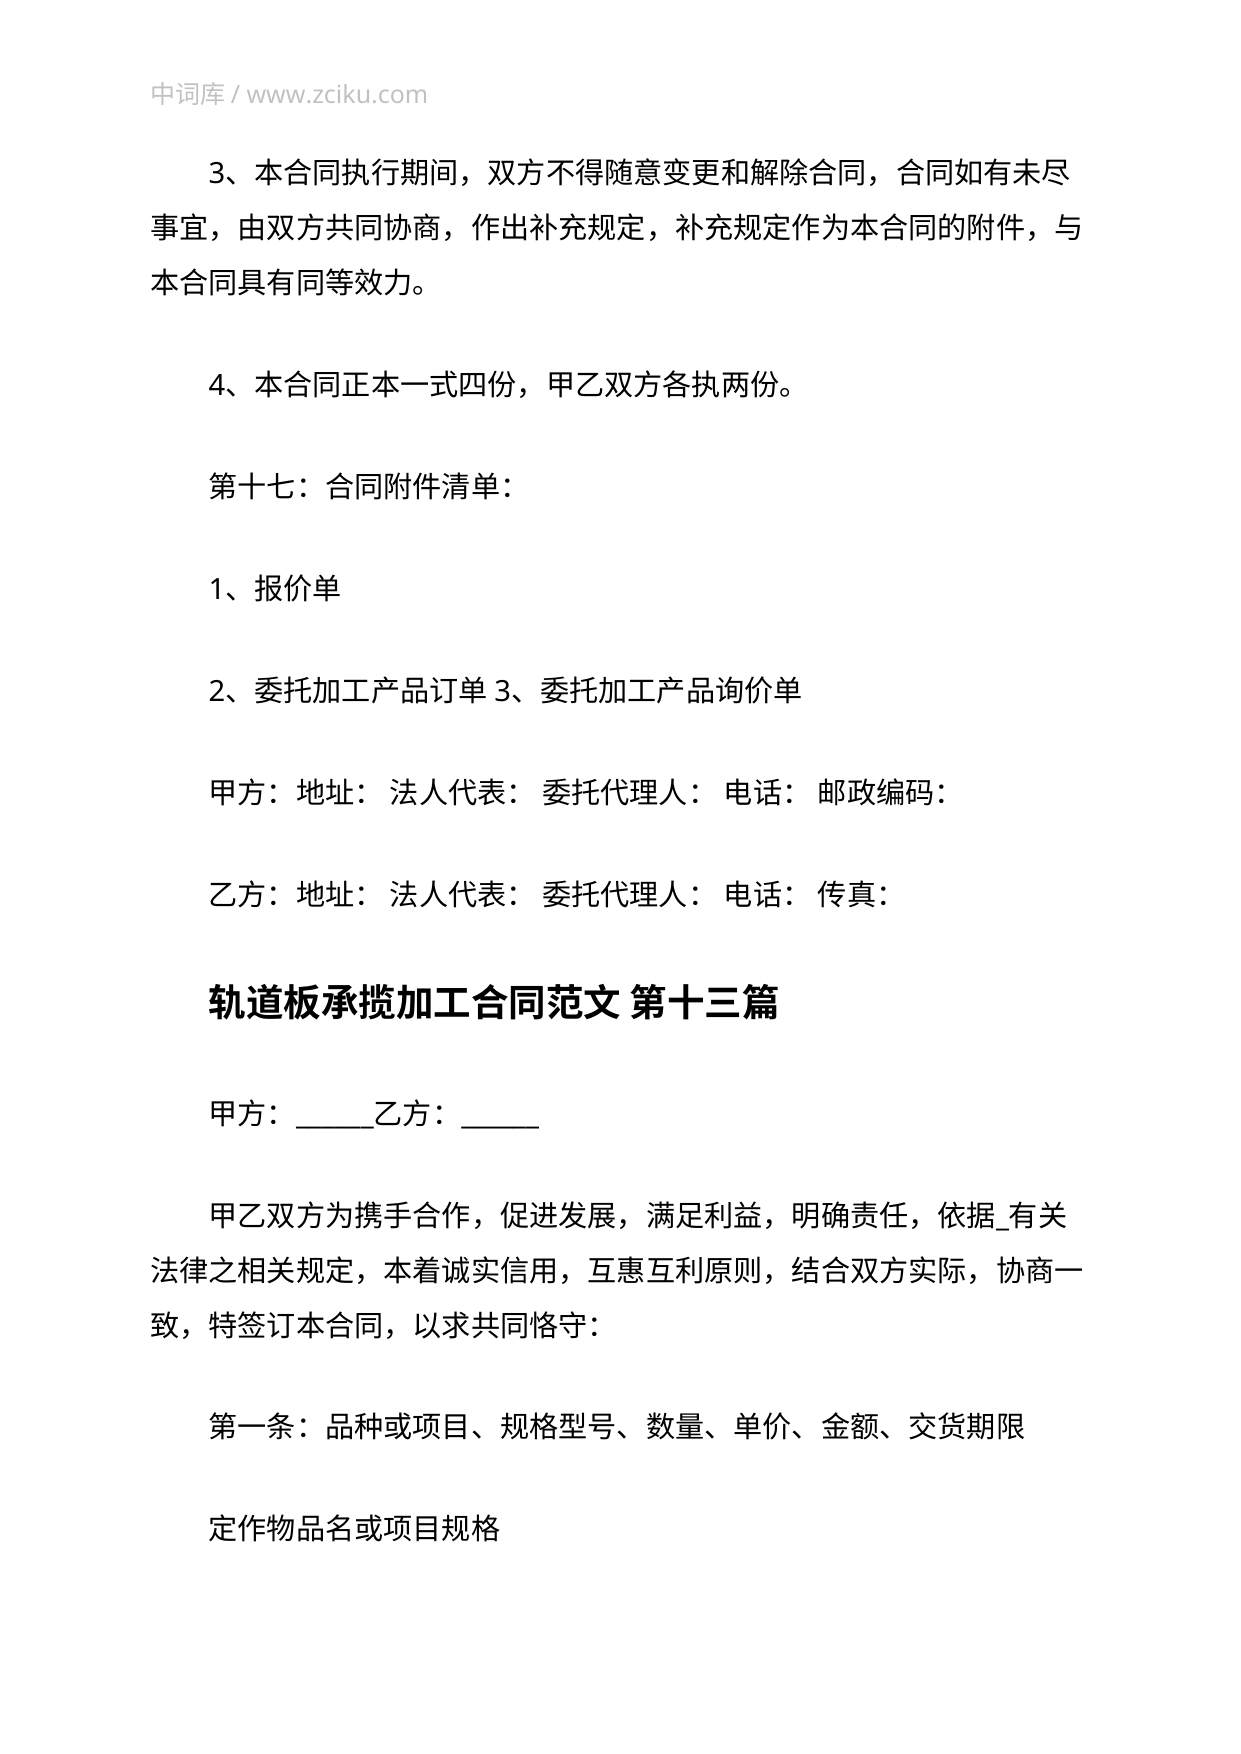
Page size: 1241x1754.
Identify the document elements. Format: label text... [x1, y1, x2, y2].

text 4、本合同正本一式四份，甲乙双方各执两份。 [150, 362, 1090, 404]
text 甲方：______乙方：______ [150, 1090, 1090, 1133]
text 3、本合同执行期间，双方不得随意变更和解除合同，合同如有未尽事宜，由双方共同协商，作出补充规定，补充规定作为本合同的附件，与本合同具有同等效力。 [150, 150, 1090, 302]
text 甲方：地址： 法人代表： 委托代理人： 电话： 邮政编码： [150, 769, 1090, 812]
text 第十七：合同附件清单： [150, 464, 1090, 506]
text 轨道板承揽加工合同范文 第十三篇 [150, 973, 1090, 1027]
text 定作物品名或项目规格 [150, 1506, 1090, 1548]
text 乙方：地址： 法人代表： 委托代理人： 电话： 传真： [150, 871, 1090, 913]
text 1、报价单 [150, 565, 1090, 608]
text 第一条：品种或项目、规格型号、数量、单价、金额、交货期限 [150, 1404, 1090, 1446]
text 2、委托加工产品订单 3、委托加工产品询价单 [150, 667, 1090, 710]
text 甲乙双方为携手合作，促进发展，满足利益，明确责任，依据_有关法律之相关规定，本着诚实信用，互惠互利原则，结合双方实际，协商一致，特签订本合同，以求共同恪守： [150, 1192, 1090, 1344]
